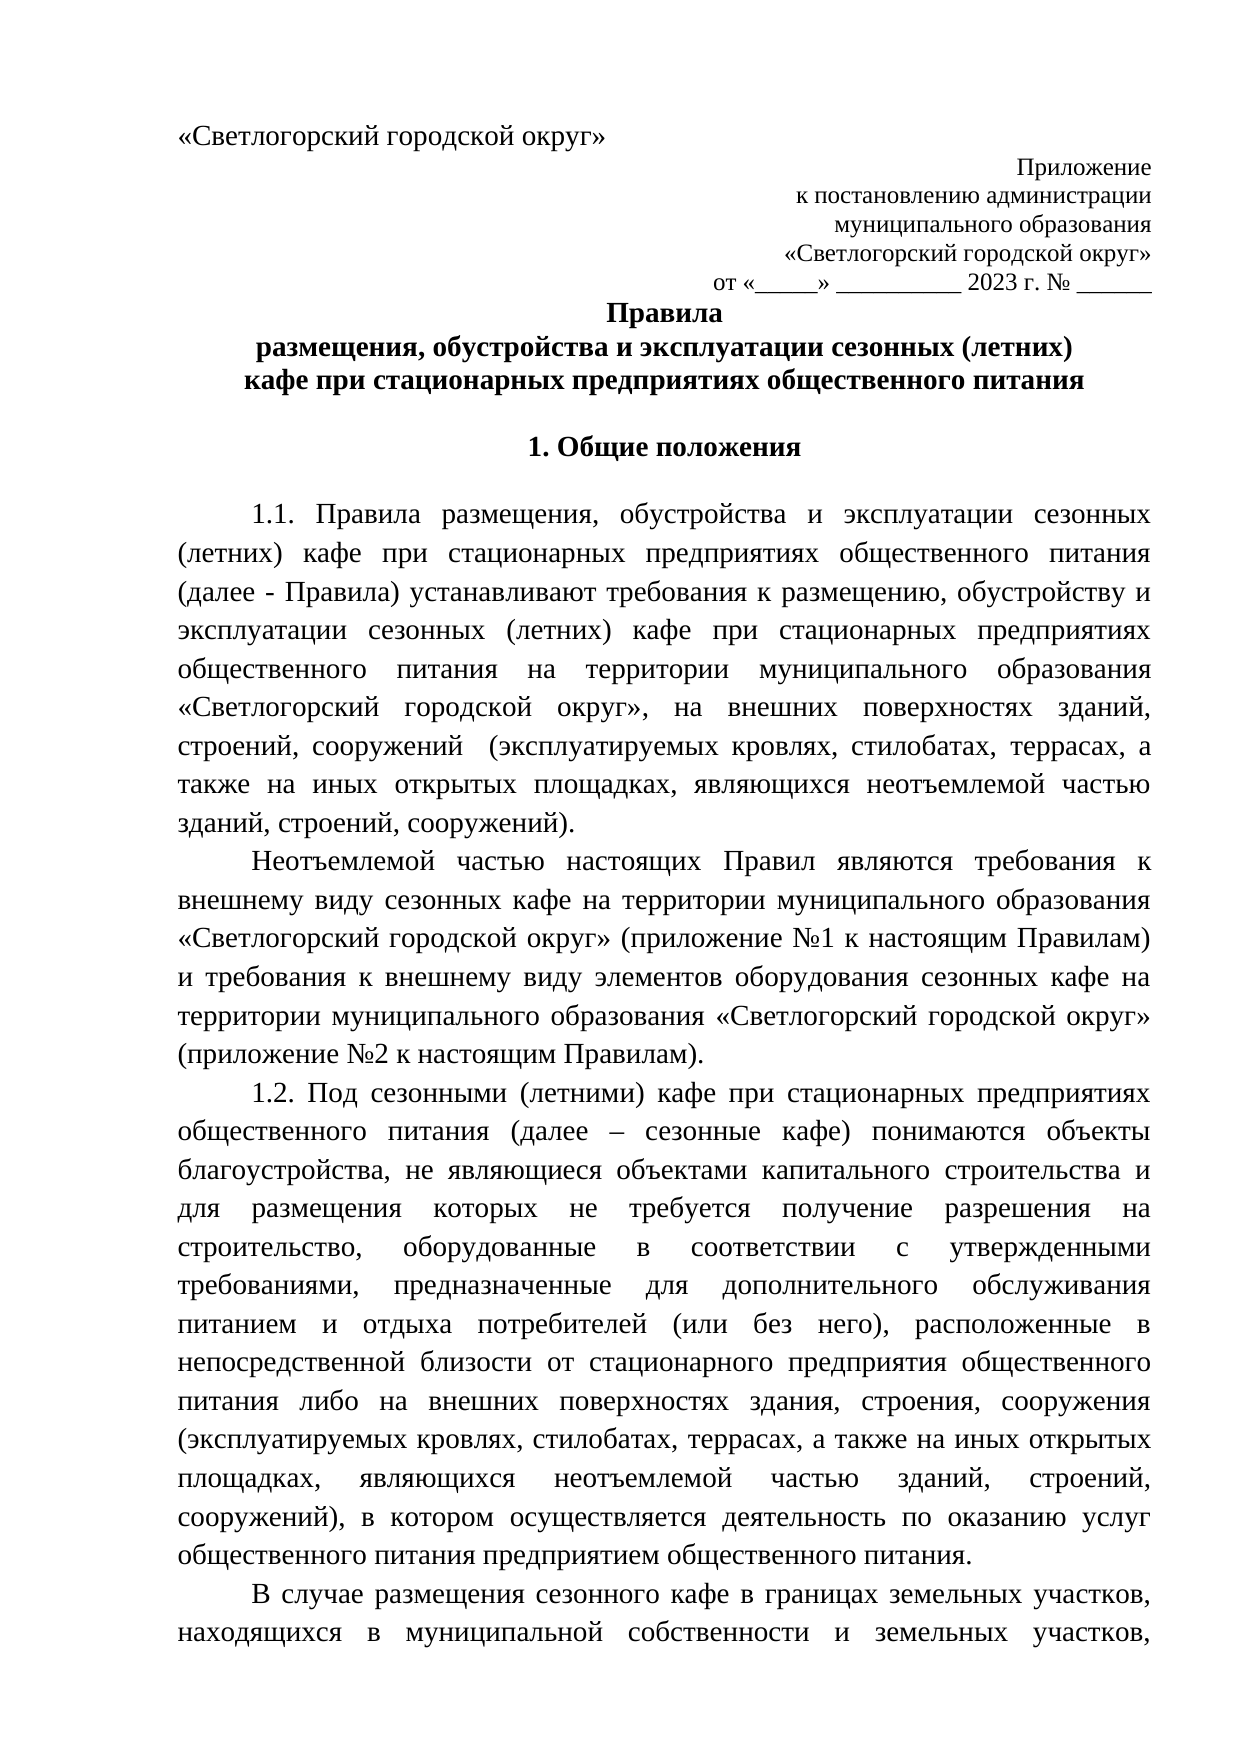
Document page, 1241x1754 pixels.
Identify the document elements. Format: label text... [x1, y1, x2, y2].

text от «_____» __________ 2023 г. № ______ [177, 267, 1152, 295]
text 1.1. Правила размещения, обустройства и эксплуатации сезонных (летних) кафе при стационарных предприятиях общественного питания (далее - Правила) устанавливают требования к размещению, обустройству и эксплуатации сезонных (летних) кафе при стационарных предприятиях общественного питания на территории муниципального образования «Светлогорский городской округ», на внешних поверхностях зданий, строений, сооружений (эксплуатируемых кровлях, стилобатах, террасах, а также на иных открытых площадках, являющихся неотъемлемой частью зданий, строений, сооружений). [177, 497, 1152, 838]
text к постановлению администрации [177, 180, 1152, 209]
text Неотъемлемой частью настоящих Правил являются требования к внешнему виду сезонных кафе на территории муниципального образования «Светлогорский городской округ» (приложение №1 к настоящим Правилам) и требования к внешнему виду элементов оборудования сезонных кафе на территории муниципального образования «Светлогорский городской округ» (приложение №2 к настоящим Правилам). [177, 843, 1152, 1070]
text «Светлогорский городской округ» [177, 118, 1152, 152]
text 1. Общие положения [177, 429, 1152, 463]
text Правила [177, 295, 1152, 329]
text Приложение [177, 152, 1152, 180]
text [177, 1576, 1152, 1648]
text 1.2. Под сезонными (летними) кафе при стационарных предприятиях общественного питания (далее – сезонные кафе) понимаются объекты благоустройства, не являющиеся объектами капитального строительства и для размещения которых не требуется получение разрешения на строительство, оборудованные в соответствии с утвержденными требованиями, предназначенные для дополнительного обслуживания питанием и отдыха потребителей (или без него), расположенные в непосредственной близости от стационарного предприятия общественного питания либо на внешних поверхностях здания, строения, сооружения (эксплуатируемых кровлях, стилобатах, террасах, а также на иных открытых площадках, являющихся неотъемлемой частью зданий, строений, сооружений), в котором осуществляется деятельность по оказанию услуг общественного питания предприятием общественного питания. [177, 1075, 1152, 1571]
text муниципального образования [177, 209, 1152, 238]
text «Светлогорский городской округ» [177, 238, 1152, 267]
text размещения, обустройства и эксплуатации сезонных (летних) [177, 329, 1152, 362]
text кафе при стационарных предприятиях общественного питания [177, 362, 1152, 396]
